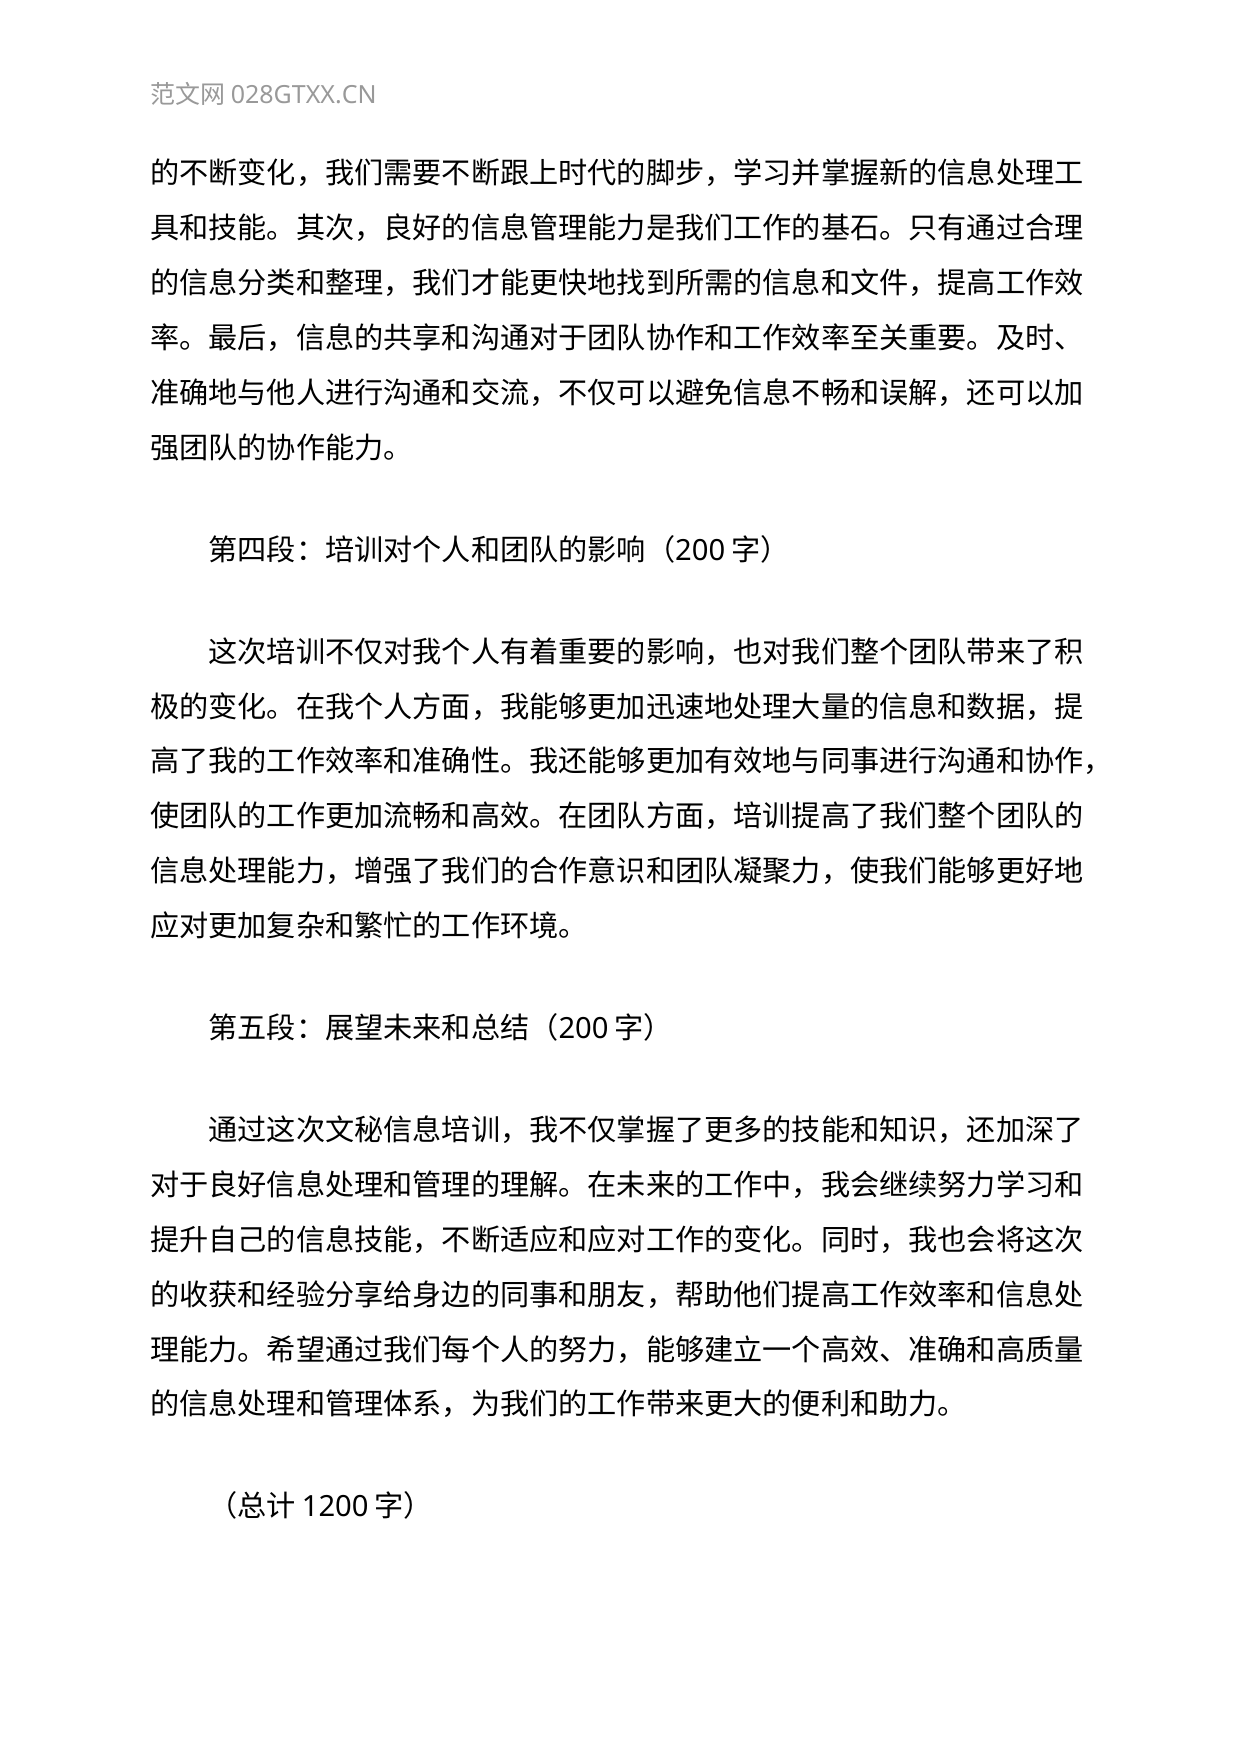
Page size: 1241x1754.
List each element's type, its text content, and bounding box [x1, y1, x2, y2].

text 这次培训不仅对我个人有着重要的影响，也对我们整个团队带来了积极的变化。在我个人方面，我能够更加迅速地处理大量的信息和数据，提高了我的工作效率和准确性。我还能够更加有效地与同事进行沟通和协作，使团队的工作更加流畅和高效。在团队方面，培训提高了我们整个团队的信息处理能力，增强了我们的合作意识和团队凝聚力，使我们能够更好地应对更加复杂和繁忙的工作环境。 [150, 628, 1090, 945]
text （总计1200字） [150, 1483, 1090, 1525]
text 第四段：培训对个人和团队的影响（200字） [150, 526, 1090, 569]
text 通过这次文秘信息培训，我不仅掌握了更多的技能和知识，还加深了对于良好信息处理和管理的理解。在未来的工作中，我会继续努力学习和提升自己的信息技能，不断适应和应对工作的变化。同时，我也会将这次的收获和经验分享给身边的同事和朋友，帮助他们提高工作效率和信息处理能力。希望通过我们每个人的努力，能够建立一个高效、准确和高质量的信息处理和管理体系，为我们的工作带来更大的便利和助力。 [150, 1106, 1090, 1423]
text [150, 150, 1090, 467]
text 第五段：展望未来和总结（200字） [150, 1004, 1090, 1047]
